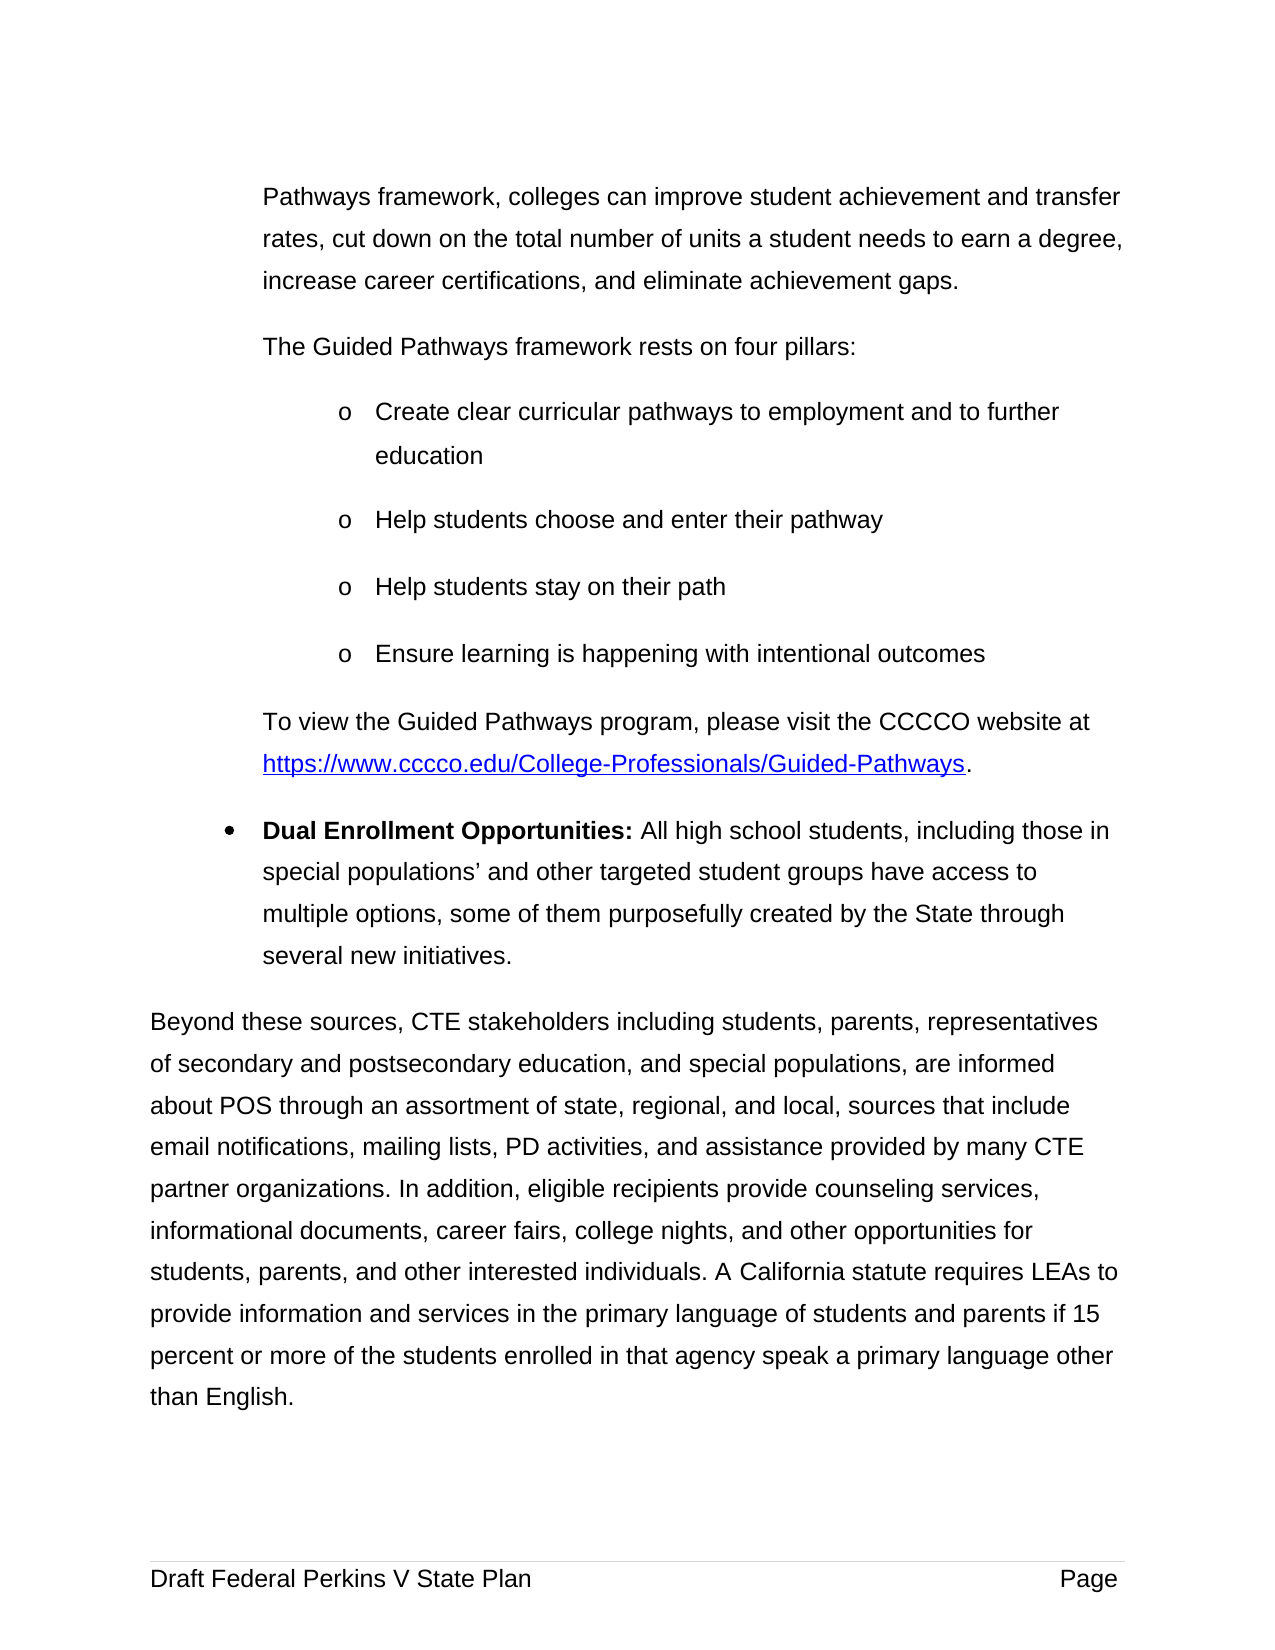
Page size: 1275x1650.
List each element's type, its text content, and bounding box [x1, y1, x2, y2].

text To view the Guided Pathways program, please visit the CCCCO website at https://www.cccco.edu/College-Professionals/Guided-Pathways. [262, 694, 1125, 778]
list Create clear curricular pathways to employment and to further education [337, 386, 1125, 469]
text The Guided Pathways framework rests on four pillars: [262, 319, 1125, 361]
list Help students choose and enter their pathway [337, 494, 1125, 536]
list Help students stay on their path [337, 561, 1125, 603]
text Beyond these sources, CTE stakeholders including students, parents, representatives of secondary and postsecondary education, and special populations, are informed about POS through an assortment of state, regional, and local, sources that include email notifications, mailing lists, PD activities, and assistance provided by many CTE partner organizations. In addition, eligible recipients provide counseling services, informational documents, career fairs, college nights, and other opportunities for students, parents, and other interested individuals. A California statute requires LEAs to provide information and services in the primary language of students and parents if 15 percent or more of the students enrolled in that agency speak a primary language other than English. [150, 994, 1125, 1411]
list Ensure learning is happening with intentional outcomes [337, 628, 1125, 669]
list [225, 169, 1125, 294]
list Dual Enrollment Opportunities: All high school students, including those in special populations’ and other targeted student groups have access to multiple options, some of them purposefully created by the State through several new initiatives. [225, 803, 1125, 969]
